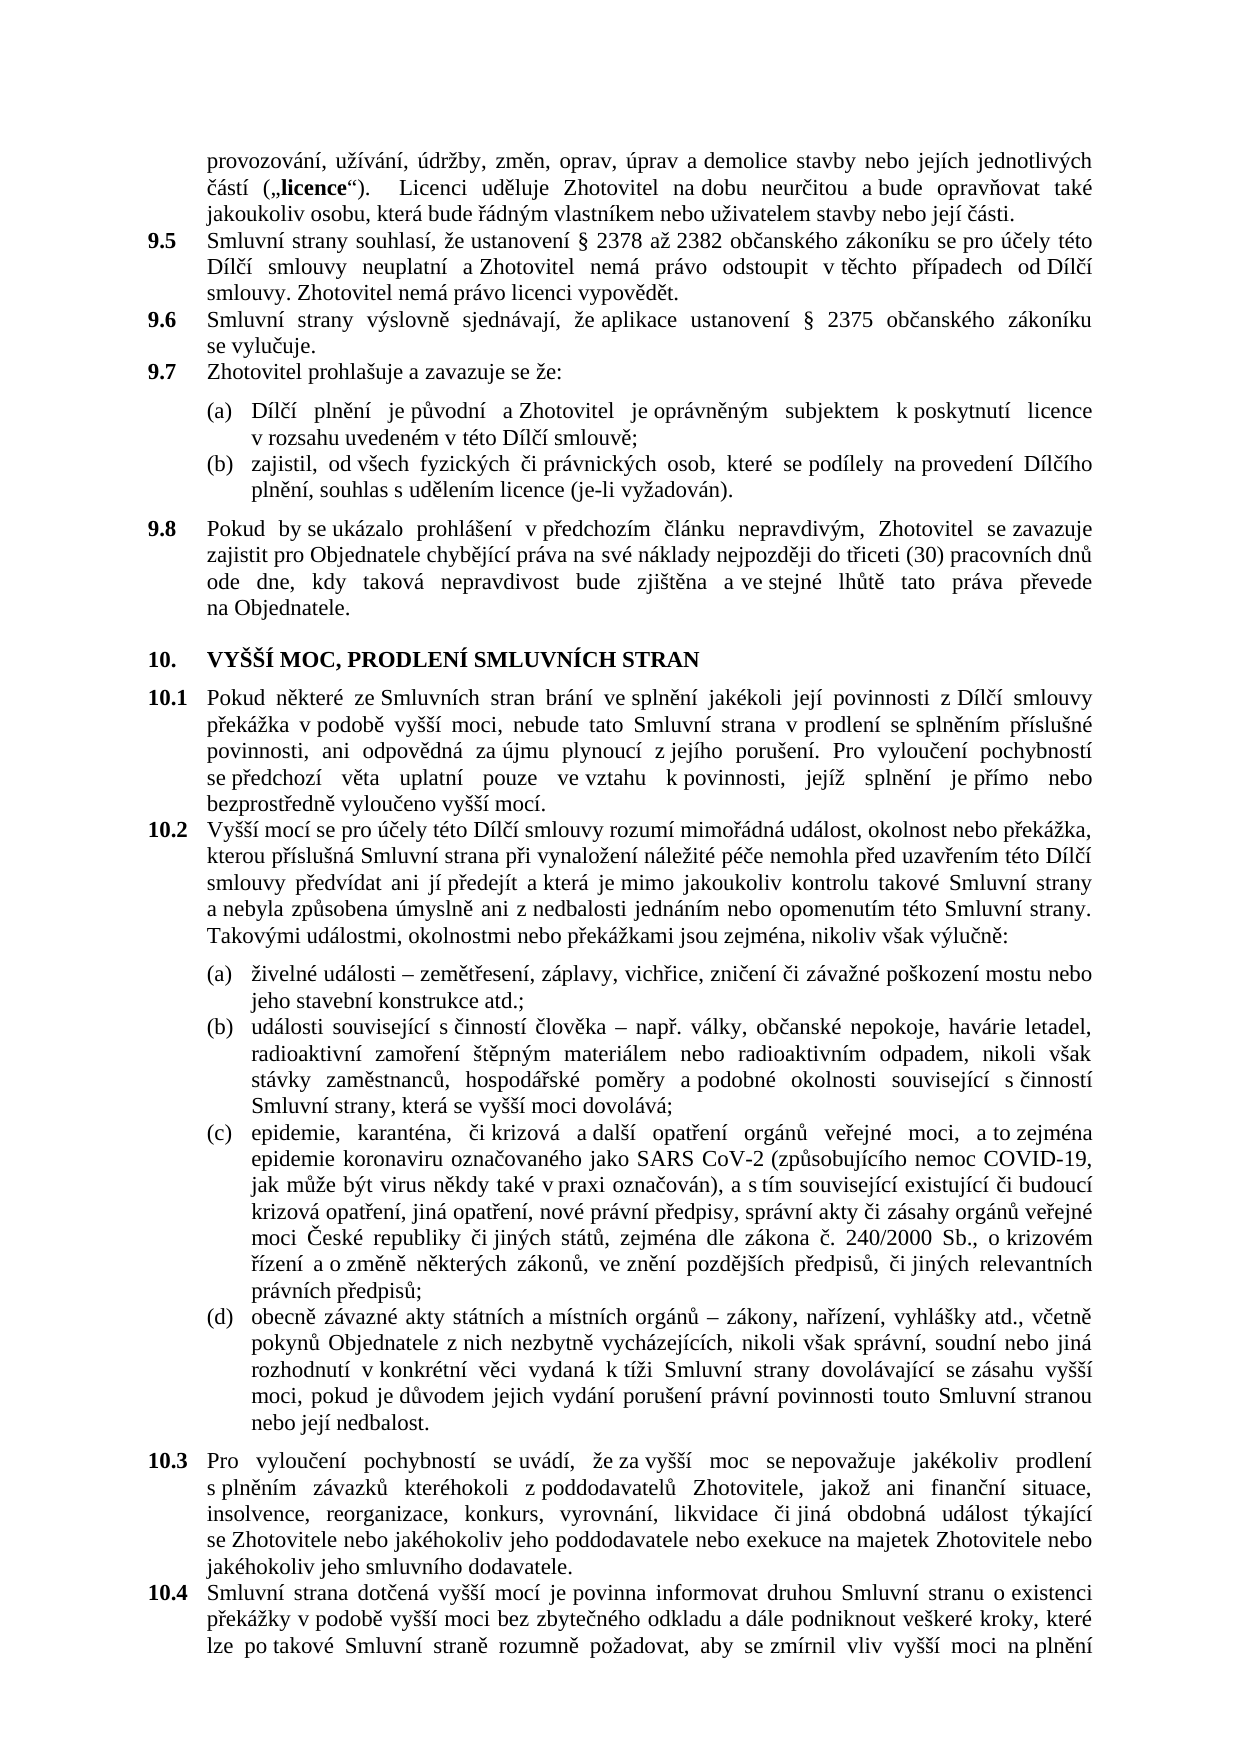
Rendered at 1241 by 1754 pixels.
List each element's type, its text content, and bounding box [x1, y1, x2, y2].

text obecně závazné akty státních a místních orgánů – zákony, nařízení, vyhlášky atd., včetně pokynů Objednatele z nich nezbytně vycházejících, nikoli však správní, soudní nebo jiná rozhodnutí v konkrétní věci vydaná k tíži Smluvní strany dovolávající se zásahu vyšší moci, pokud je důvodem jejich vydání porušení právní povinnosti touto Smluvní stranou nebo její nedbalost. [207, 1303, 1093, 1435]
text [148, 148, 1093, 227]
text Smluvní strany výslovně sjednávají, že aplikace ustanovení § 2375 občanského zákoníku se vylučuje. [148, 306, 1093, 358]
text epidemie, karanténa, či krizová a další opatření orgánů veřejné moci, a to zejména epidemie koronaviru označovaného jako SARS CoV-2 (způsobujícího nemoc COVID-19, jak může být virus někdy také v praxi označován), a s tím související existující či budoucí krizová opatření, jiná opatření, nové právní předpisy, správní akty či zásahy orgánů veřejné moci České republiky či jiných států, zejména dle zákona č. 240/2000 Sb., o krizovém řízení a o změně některých zákonů, ve znění pozdějších předpisů, či jiných relevantních právních předpisů; [207, 1119, 1093, 1303]
text Pokud některé ze Smluvních stran brání ve splnění jakékoli její povinnosti z Dílčí smlouvy překážka v podobě vyšší moci, nebude tato Smluvní strana v prodlení se splněním příslušné povinnosti, ani odpovědná za újmu plynoucí z jejího porušení. Pro vyloučení pochybností se předchozí věta uplatní pouze ve vztahu k povinnosti, jejíž splnění je přímo nebo bezprostředně vyloučeno vyšší mocí. [148, 684, 1093, 816]
text Vyšší mocí se pro účely této Dílčí smlouvy rozumí mimořádná událost, okolnost nebo překážka, kterou příslušná Smluvní strana při vynaložení náležité péče nemohla před uzavřením této Dílčí smlouvy předvídat ani jí předejít a která je mimo jakoukoliv kontrolu takové Smluvní strany a nebyla způsobena úmyslně ani z nedbalosti jednáním nebo opomenutím této Smluvní strany. Takovými událostmi, okolnostmi nebo překážkami jsou zejména, nikoliv však výlučně: [148, 816, 1093, 948]
text události související s činností člověka – např. války, občanské nepokoje, havárie letadel, radioaktivní zamoření štěpným materiálem nebo radioaktivním odpadem, nikoli však stávky zaměstnanců, hospodářské poměry a podobné okolnosti související s činností Smluvní strany, která se vyšší moci dovolává; [207, 1013, 1093, 1119]
text Dílčí plnění je původní a Zhotovitel je oprávněným subjektem k poskytnutí licence v rozsahu uvedeném v této Dílčí smlouvě; [207, 397, 1093, 450]
text Pro vyloučení pochybností se uvádí, že za vyšší moc se nepovažuje jakékoliv prodlení s plněním závazků kteréhokoli z poddodavatelů Zhotovitele, jakož ani finanční situace, insolvence, reorganizace, konkurs, vyrovnání, likvidace či jiná obdobná událost týkající se Zhotovitele nebo jakéhokoliv jeho poddodavatele nebo exekuce na majetek Zhotovitele nebo jakéhokoliv jeho smluvního dodavatele. [148, 1447, 1093, 1579]
text Zhotovitel prohlašuje a zavazuje se že: [148, 358, 1093, 385]
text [148, 1579, 1093, 1658]
text Pokud by se ukázalo prohlášení v předchozím článku nepravdivým, Zhotovitel se zavazuje zajistit pro Objednatele chybějící práva na své náklady nejpozději do třiceti (30) pracovních dnů ode dne, kdy taková nepravdivost bude zjištěna a ve stejné lhůtě tato práva převede na Objednatele. [148, 515, 1093, 621]
text Smluvní strany souhlasí, že ustanovení § 2378 až 2382 občanského zákoníku se pro účely této Dílčí smlouvy neuplatní a Zhotovitel nemá právo odstoupit v těchto případech od Dílčí smlouvy. Zhotovitel nemá právo licenci vypovědět. [148, 227, 1093, 306]
text zajistil, od všech fyzických či právnických osob, které se podílely na provedení Dílčího plnění, souhlas s udělením licence (je-li vyžadován). [207, 450, 1093, 503]
subtitle VYŠŠÍ MOC, PRODLENÍ SMLUVNÍCH STRAN [148, 646, 1093, 672]
text živelné události – zemětřesení, záplavy, vichřice, zničení či závažné poškození mostu nebo jeho stavební konstrukce atd.; [207, 961, 1093, 1013]
